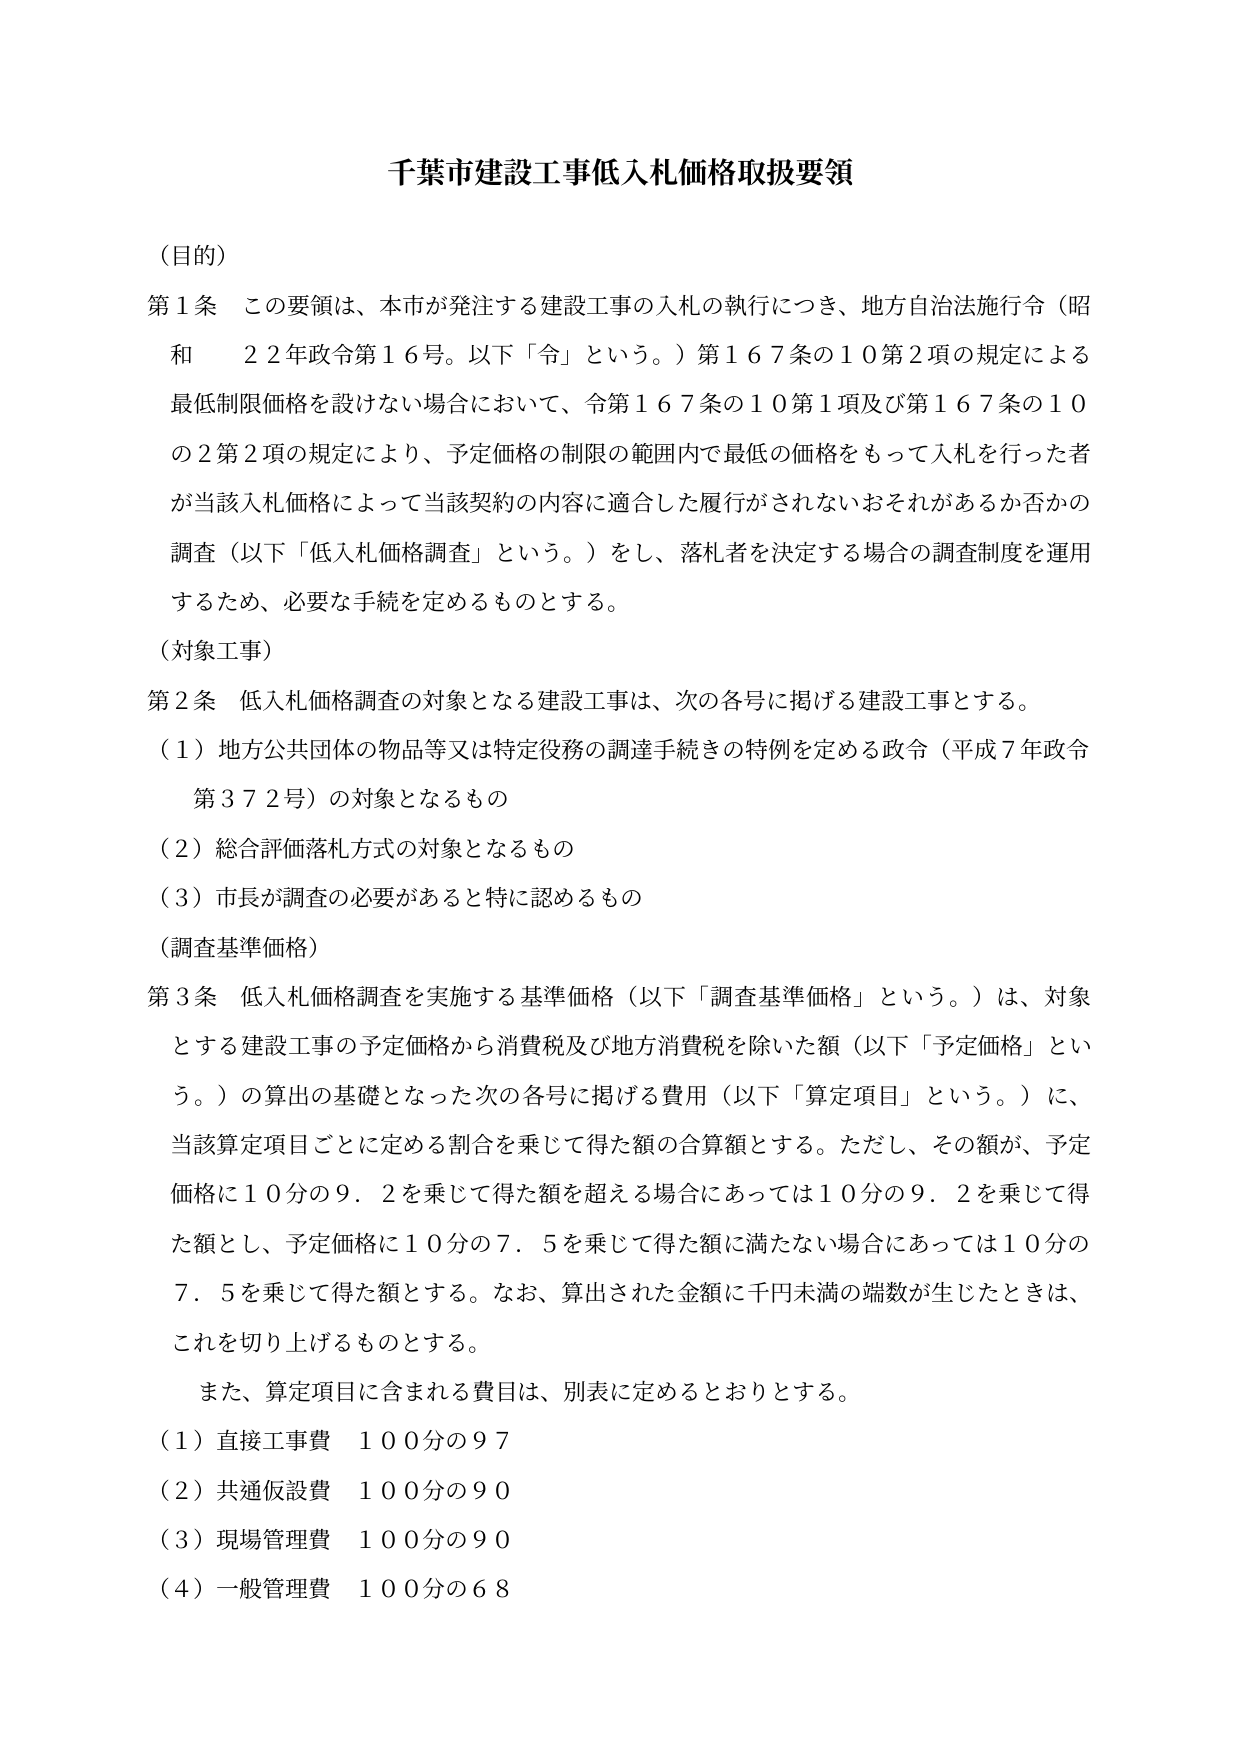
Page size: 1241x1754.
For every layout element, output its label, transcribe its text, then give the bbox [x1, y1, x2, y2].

text （１）地方公共団体の物品等又は特定役務の調達手続きの特例を定める政令（平成７年政令第３７２号）の対象となるもの [148, 732, 1092, 814]
text （２）共通仮設費 １００分の９０ [148, 1473, 1092, 1506]
text 第３条 低入札価格調査を実施する基準価格（以下「調査基準価格」という。）は、対象とする建設工事の予定価格から消費税及び地方消費税を除いた額（以下「予定価格」という。）の算出の基礎となった次の各号に掲げる費用（以下「算定項目」という。）に、当該算定項目ごとに定める割合を乗じて得た額の合算額とする。ただし、その額が、予定価格に１０分の９．２を乗じて得た額を超える場合にあっては１０分の９．２を乗じて得た額とし、予定価格に１０分の７．５を乗じて得た額に満たない場合にあっては１０分の７．５を乗じて得た額とする。なお、算出された金額に千円未満の端数が生じたときは、これを切り上げるものとする。 [148, 979, 1092, 1357]
text 千葉市建設工事低入札価格取扱要領 [148, 148, 1092, 191]
text （調査基準価格） [148, 929, 1092, 962]
text （２）総合評価落札方式の対象となるもの [148, 831, 1092, 864]
text （４）一般管理費 １００分の６８ [148, 1571, 1092, 1604]
text （対象工事） [148, 633, 1092, 666]
text （１）直接工事費 １００分の９７ [148, 1423, 1092, 1456]
text （３）市長が調査の必要があると特に認めるもの [148, 880, 1092, 913]
text （３）現場管理費 １００分の９０ [148, 1522, 1092, 1555]
text （目的） [148, 238, 1092, 271]
text 第１条 この要領は、本市が発注する建設工事の入札の執行につき、地方自治法施行令（昭和 ２２年政令第１６号。以下「令」という。）第１６７条の１０第２項の規定による最低制限価格を設けない場合において、令第１６７条の１０第１項及び第１６７条の１０の２第２項の規定により、予定価格の制限の範囲内で最低の価格をもって入札を行った者が当該入札価格によって当該契約の内容に適合した履行がされないおそれがあるか否かの調査（以下「低入札価格調査」という。）をし、落札者を決定する場合の調査制度を運用するため、必要な手続を定めるものとする。 [148, 288, 1092, 617]
text 第２条 低入札価格調査の対象となる建設工事は、次の各号に掲げる建設工事とする。 [148, 683, 1092, 716]
text また、算定項目に含まれる費目は、別表に定めるとおりとする。 [174, 1374, 1092, 1407]
